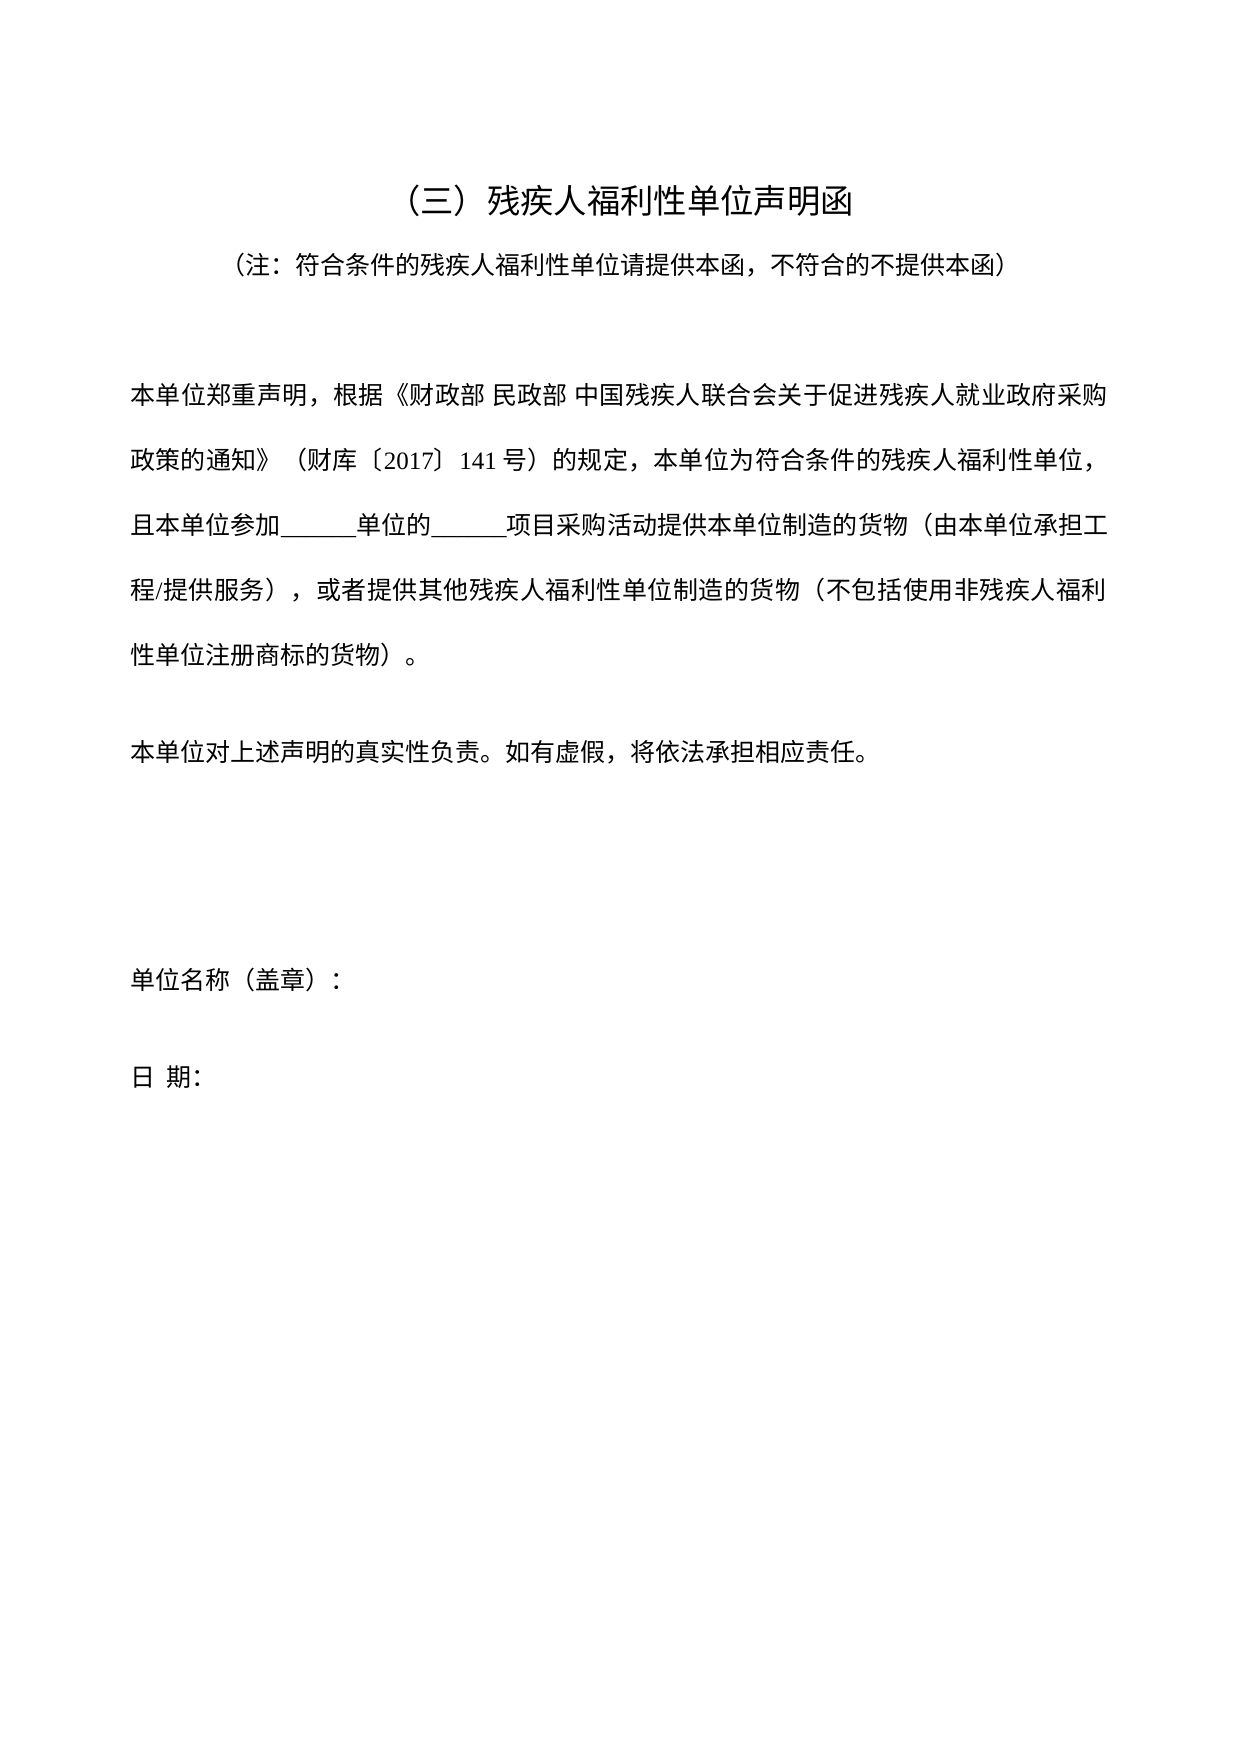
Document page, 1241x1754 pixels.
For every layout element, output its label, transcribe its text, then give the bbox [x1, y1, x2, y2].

text 日 期： [130, 1043, 1110, 1108]
text 本单位郑重声明，根据《财政部 民政部 中国残疾人联合会关于促进残疾人就业政府采购政策的通知》（财库〔2017〕141号）的规定，本单位为符合条件的残疾人福利性单位，且本单位参加______单位的______项目采购活动提供本单位制造的货物（由本单位承担工程/提供服务），或者提供其他残疾人福利性单位制造的货物（不包括使用非残疾人福利性单位注册商标的货物）。 [130, 361, 1110, 686]
text （注：符合条件的残疾人福利性单位请提供本函，不符合的不提供本函） [130, 231, 1110, 296]
text 单位名称（盖章）： [130, 946, 1110, 1011]
text （三）残疾人福利性单位声明函 [130, 166, 1110, 231]
text 本单位对上述声明的真实性负责。如有虚假，将依法承担相应责任。 [130, 718, 1110, 783]
